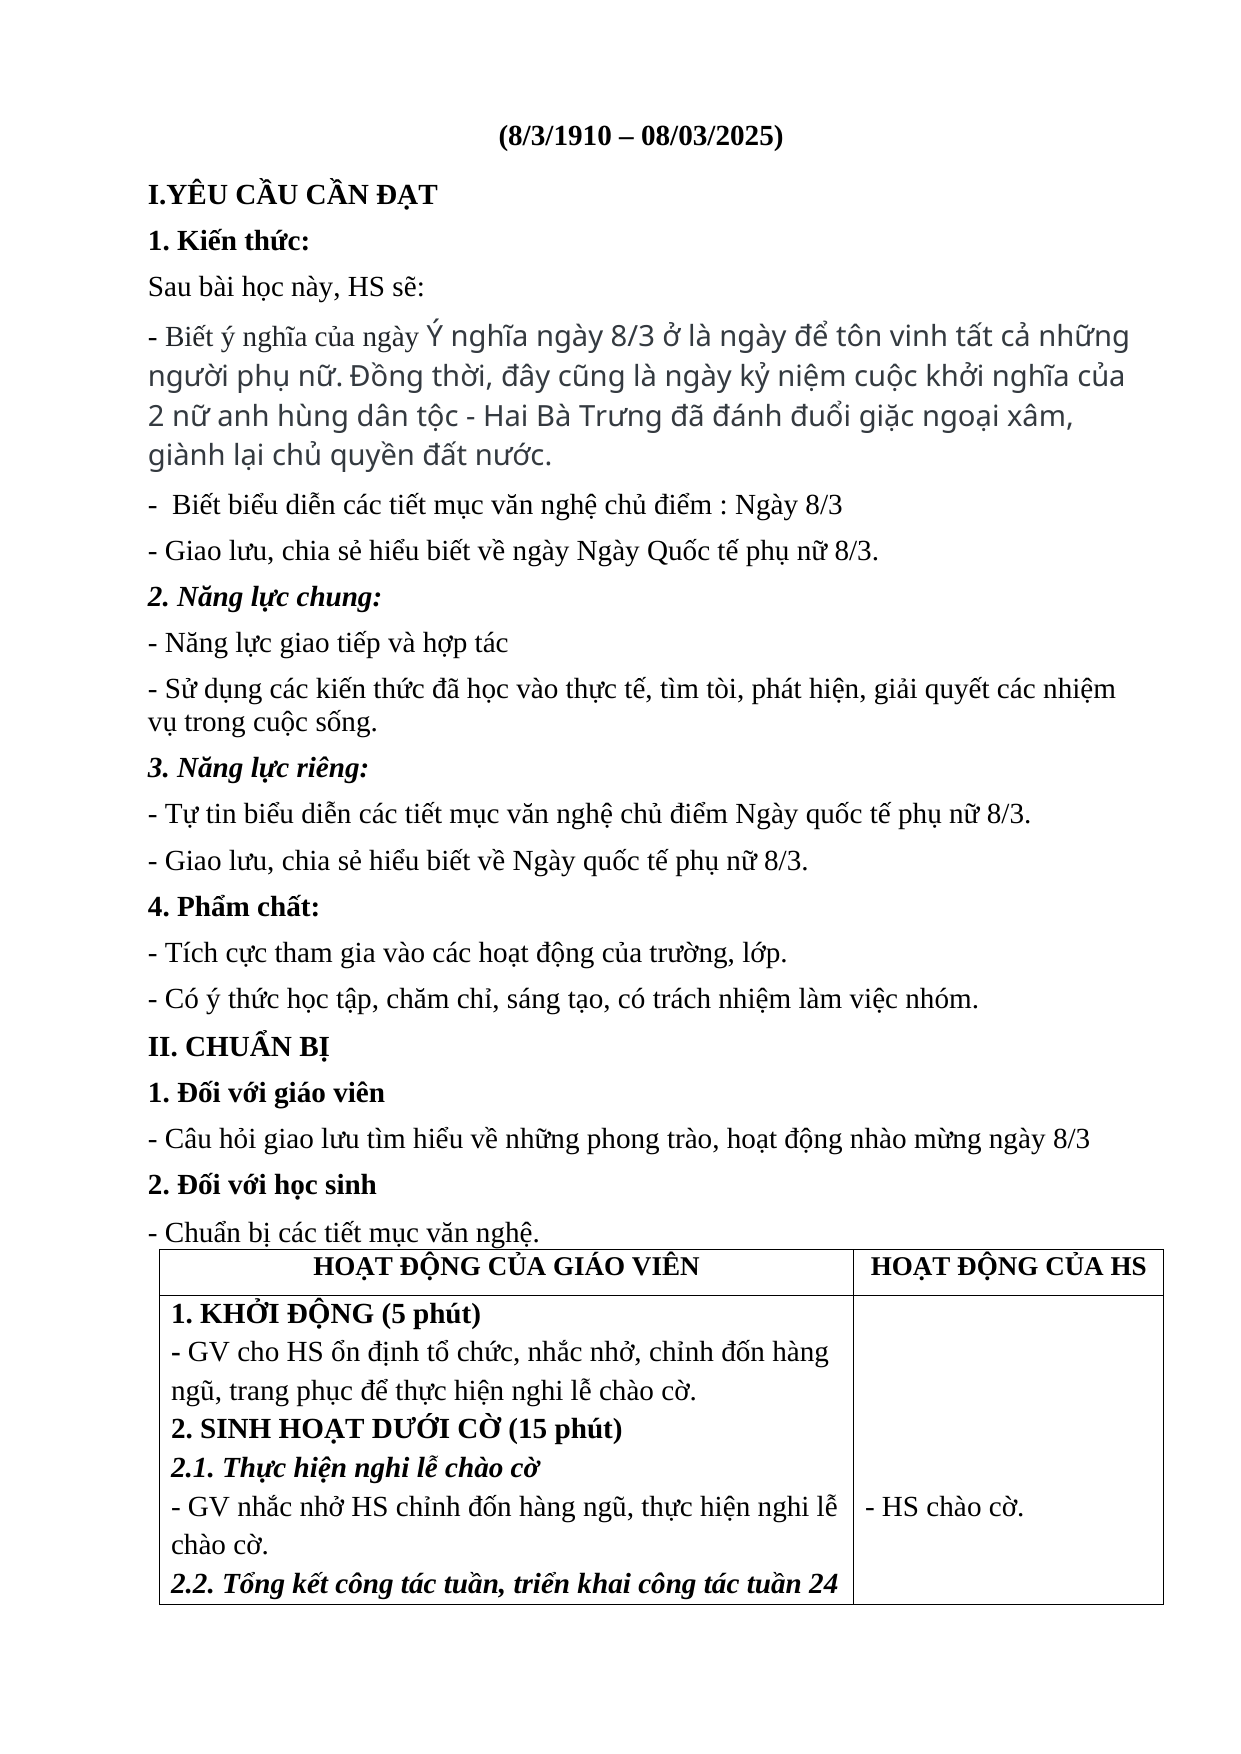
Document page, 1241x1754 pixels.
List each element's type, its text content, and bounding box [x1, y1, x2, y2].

text - Chuẩn bị các tiết mục văn nghệ. [148, 1215, 1134, 1249]
text - Có ý thức học tập, chăm chỉ, sáng tạo, có trách nhiệm làm việc nhóm. [148, 981, 1134, 1014]
text - Tự tin biểu diễn các tiết mục văn nghệ chủ điểm Ngày quốc tế phụ nữ 8/3. [148, 797, 1134, 830]
text - Biết biểu diễn các tiết mục văn nghệ chủ điểm : Ngày 8/3 [148, 487, 1134, 520]
text - Tích cực tham gia vào các hoạt động của trường, lớp. [148, 935, 1134, 968]
text - Giao lưu, chia sẻ hiểu biết về Ngày quốc tế phụ nữ 8/3. [148, 843, 1134, 876]
table_header HOẠT ĐỘNG CỦA HS [854, 1250, 1163, 1295]
text 1. Đối với giáo viên [148, 1075, 1134, 1108]
text 1. Kiến thức: [148, 223, 1134, 257]
text - Biết ý nghĩa của ngày Ý nghĩa ngày 8/3 ở là ngày để tôn vinh tất cả những người phụ nữ. Đồng thời, đây cũng là ngày kỷ niệm cuộc khởi nghĩa của 2 nữ anh hùng dân tộc - Hai Bà Trưng đã đánh đuổi giặc ngoại xâm, giành lại chủ quyền đất nước. [148, 316, 426, 395]
text II. CHUẨN BỊ [148, 1029, 1134, 1062]
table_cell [854, 1296, 1163, 1604]
text Sau bài học này, HS sẽ: [148, 269, 1134, 303]
text 2. Đối với học sinh [148, 1167, 1134, 1201]
text - Sử dụng các kiến thức đã học vào thực tế, tìm tòi, phát hiện, giải quyết các nhiệm vụ trong cuộc sống. [148, 671, 1134, 738]
table_header HOẠT ĐỘNG CỦA GIÁO VIÊN [160, 1250, 853, 1295]
text - Giao lưu, chia sẻ hiểu biết về ngày Ngày Quốc tế phụ nữ 8/3. [148, 533, 1134, 566]
text - Năng lực giao tiếp và hợp tác [148, 625, 1134, 658]
text (8/3/1910 – 08/03/2025) [148, 118, 1134, 152]
text 4. Phẩm chất: [148, 889, 1134, 922]
text - Câu hỏi giao lưu tìm hiểu về những phong trào, hoạt động nhào mừng ngày 8/3 [148, 1121, 1134, 1154]
text 3. Năng lực riêng: [148, 751, 1134, 784]
text 2. Năng lực chung: [148, 579, 1134, 612]
text I.YÊU CẦU CẦN ĐẠT [148, 177, 1134, 211]
text - Biết ý nghĩa của ngày Ý nghĩa ngày 8/3 ở là ngày để tôn vinh tất cả những người phụ nữ. Đồng thời, đây cũng là ngày kỷ niệm cuộc khởi nghĩa của 2 nữ anh hùng dân tộc - Hai Bà Trưng đã đánh đuổi giặc ngoại xâm, giành lại chủ quyền đất nước. [553, 316, 1134, 474]
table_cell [160, 1296, 853, 1604]
